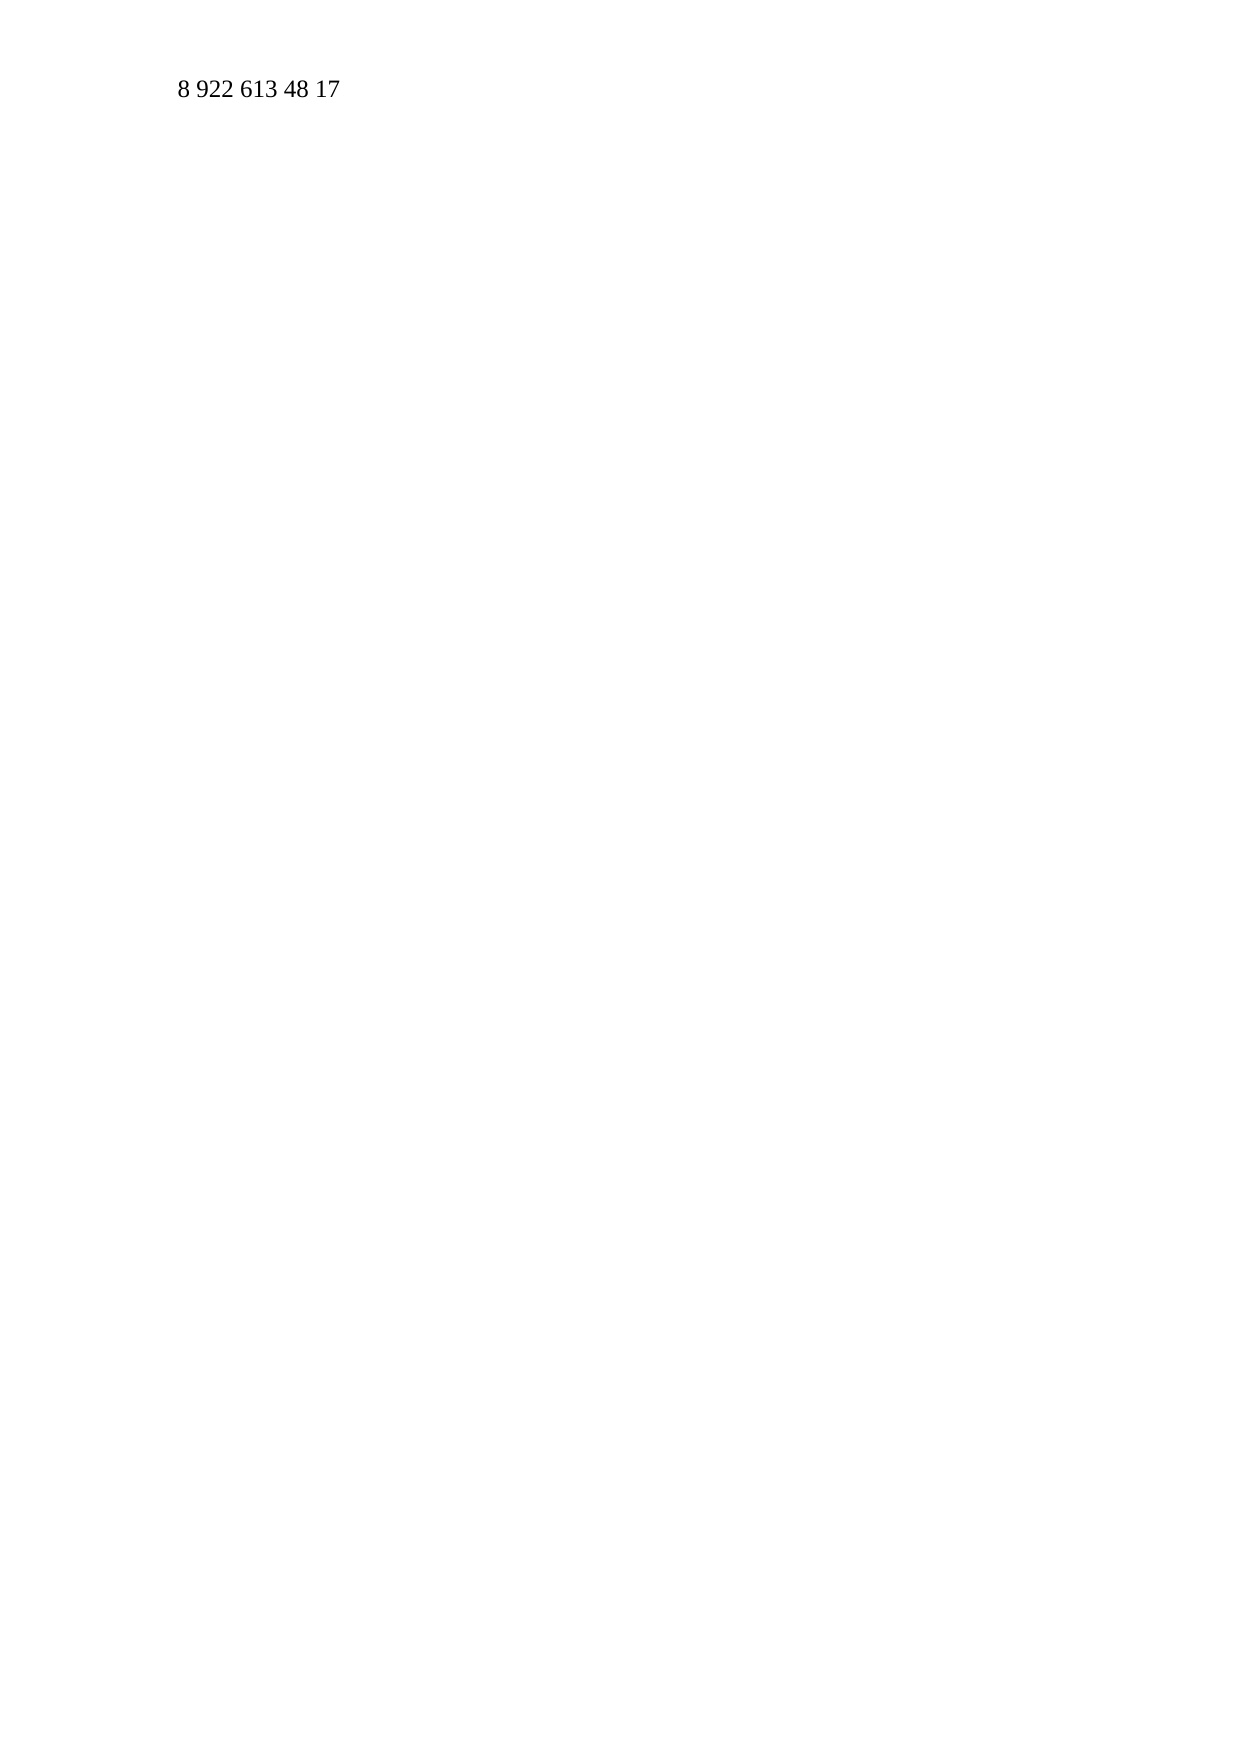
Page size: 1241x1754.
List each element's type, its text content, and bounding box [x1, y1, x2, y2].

text 8 922 613 48 17 [177, 74, 1152, 103]
